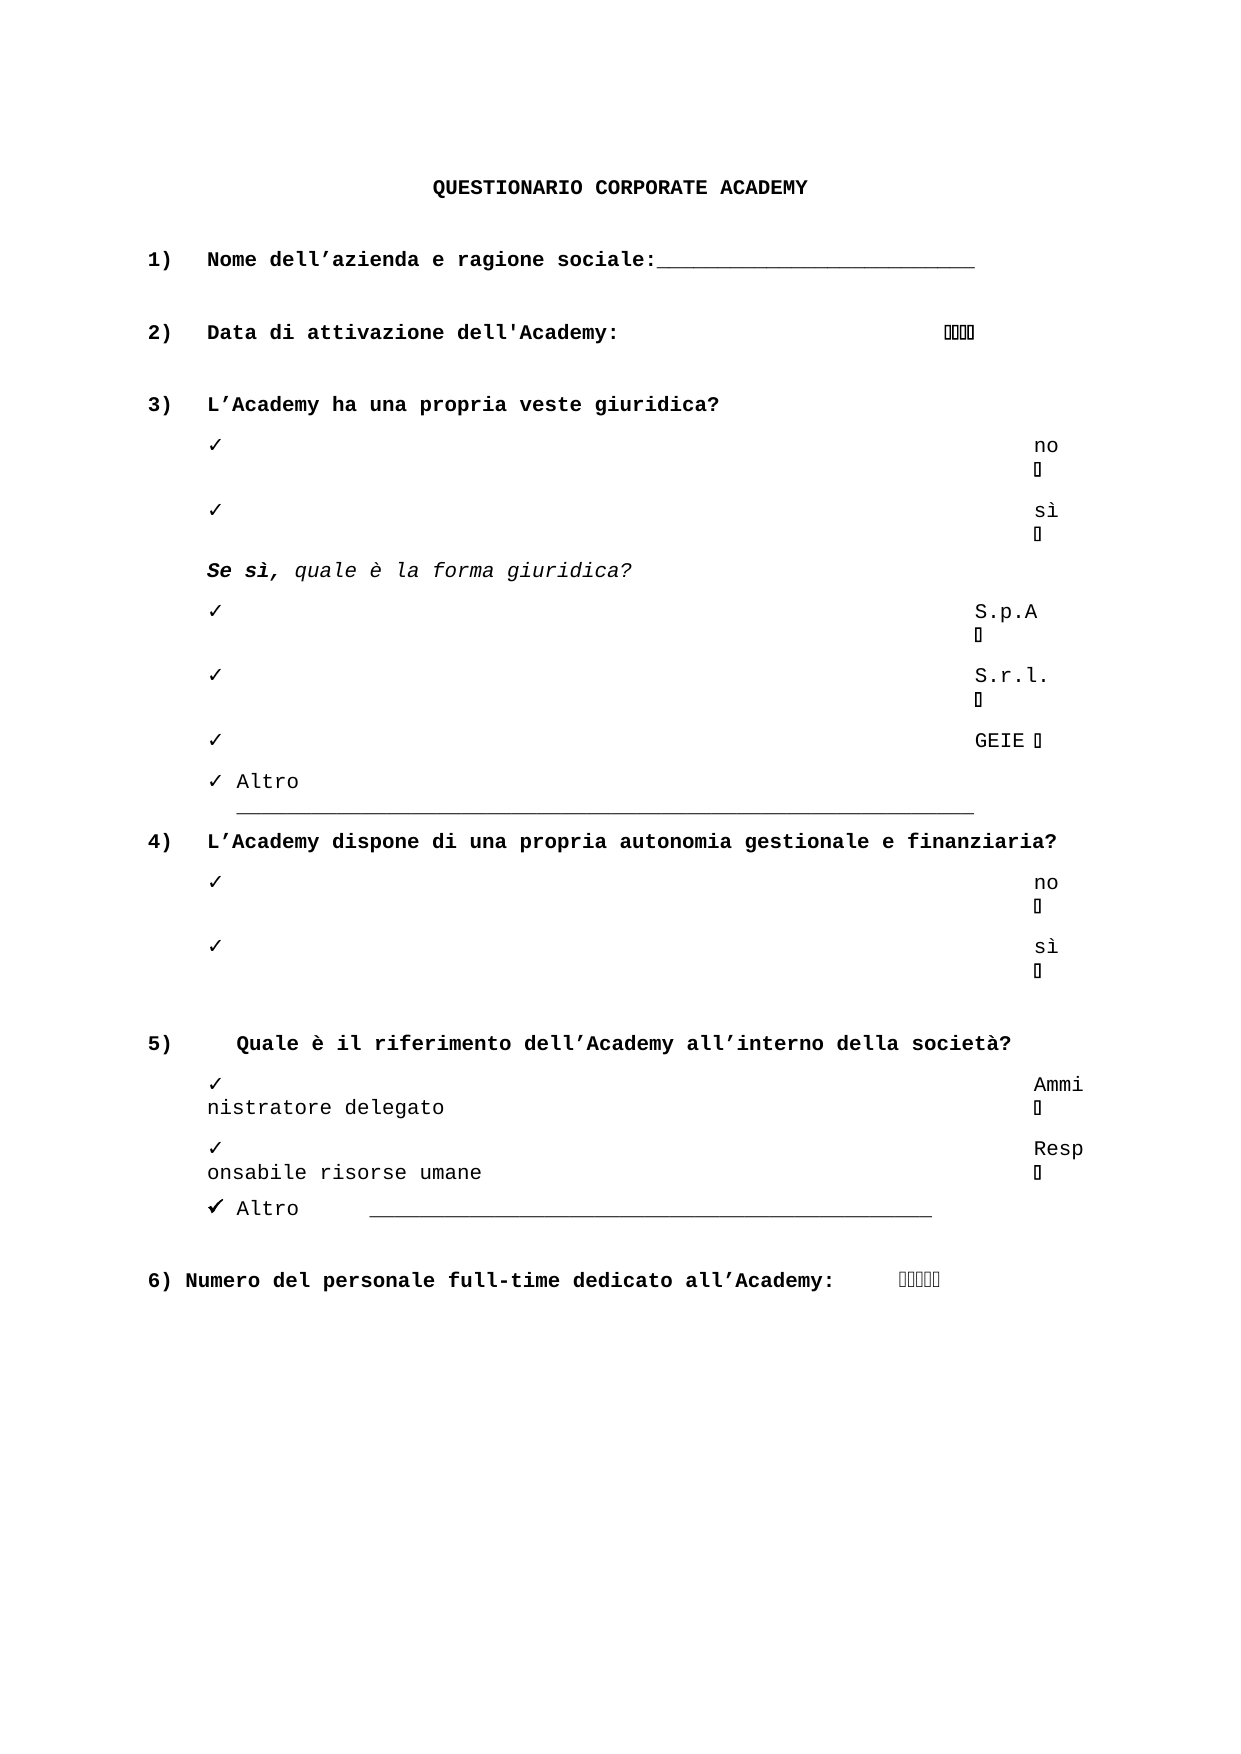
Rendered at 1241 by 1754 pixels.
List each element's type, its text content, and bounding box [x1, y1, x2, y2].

list Amministratore delegato [207, 1069, 1092, 1121]
list Responsabile risorse umane [207, 1133, 1092, 1186]
text Se sì, quale è la forma giuridica? [207, 559, 1092, 583]
text 4) L’Academy dispone di una propria autonomia gestionale e finanziaria? [148, 831, 1092, 854]
list sì [207, 932, 1092, 984]
list no [207, 867, 1092, 919]
text 3) L’Academy ha una propria veste giuridica? [148, 394, 1092, 418]
list Altro ___________________________________________________________ [207, 766, 1092, 818]
list GEIE [207, 725, 1092, 754]
list sì [207, 495, 1092, 547]
text 5) Quale è il riferimento dell’Academy all’interno della società? [148, 1032, 1092, 1056]
text 2) Data di attivazione dell'Academy: [148, 322, 1092, 345]
list no [207, 430, 1092, 482]
list Numero del personale full-time dedicato all’Academy: [148, 1270, 1092, 1294]
list S.r.l. [207, 660, 1092, 713]
list Altro _____________________________________________ [207, 1198, 1092, 1222]
list Nome dell’azienda e ragione sociale: [148, 249, 1092, 273]
list S.p.A [207, 596, 1092, 648]
text QUESTIONARIO CORPORATE ACADEMY [148, 177, 1092, 201]
